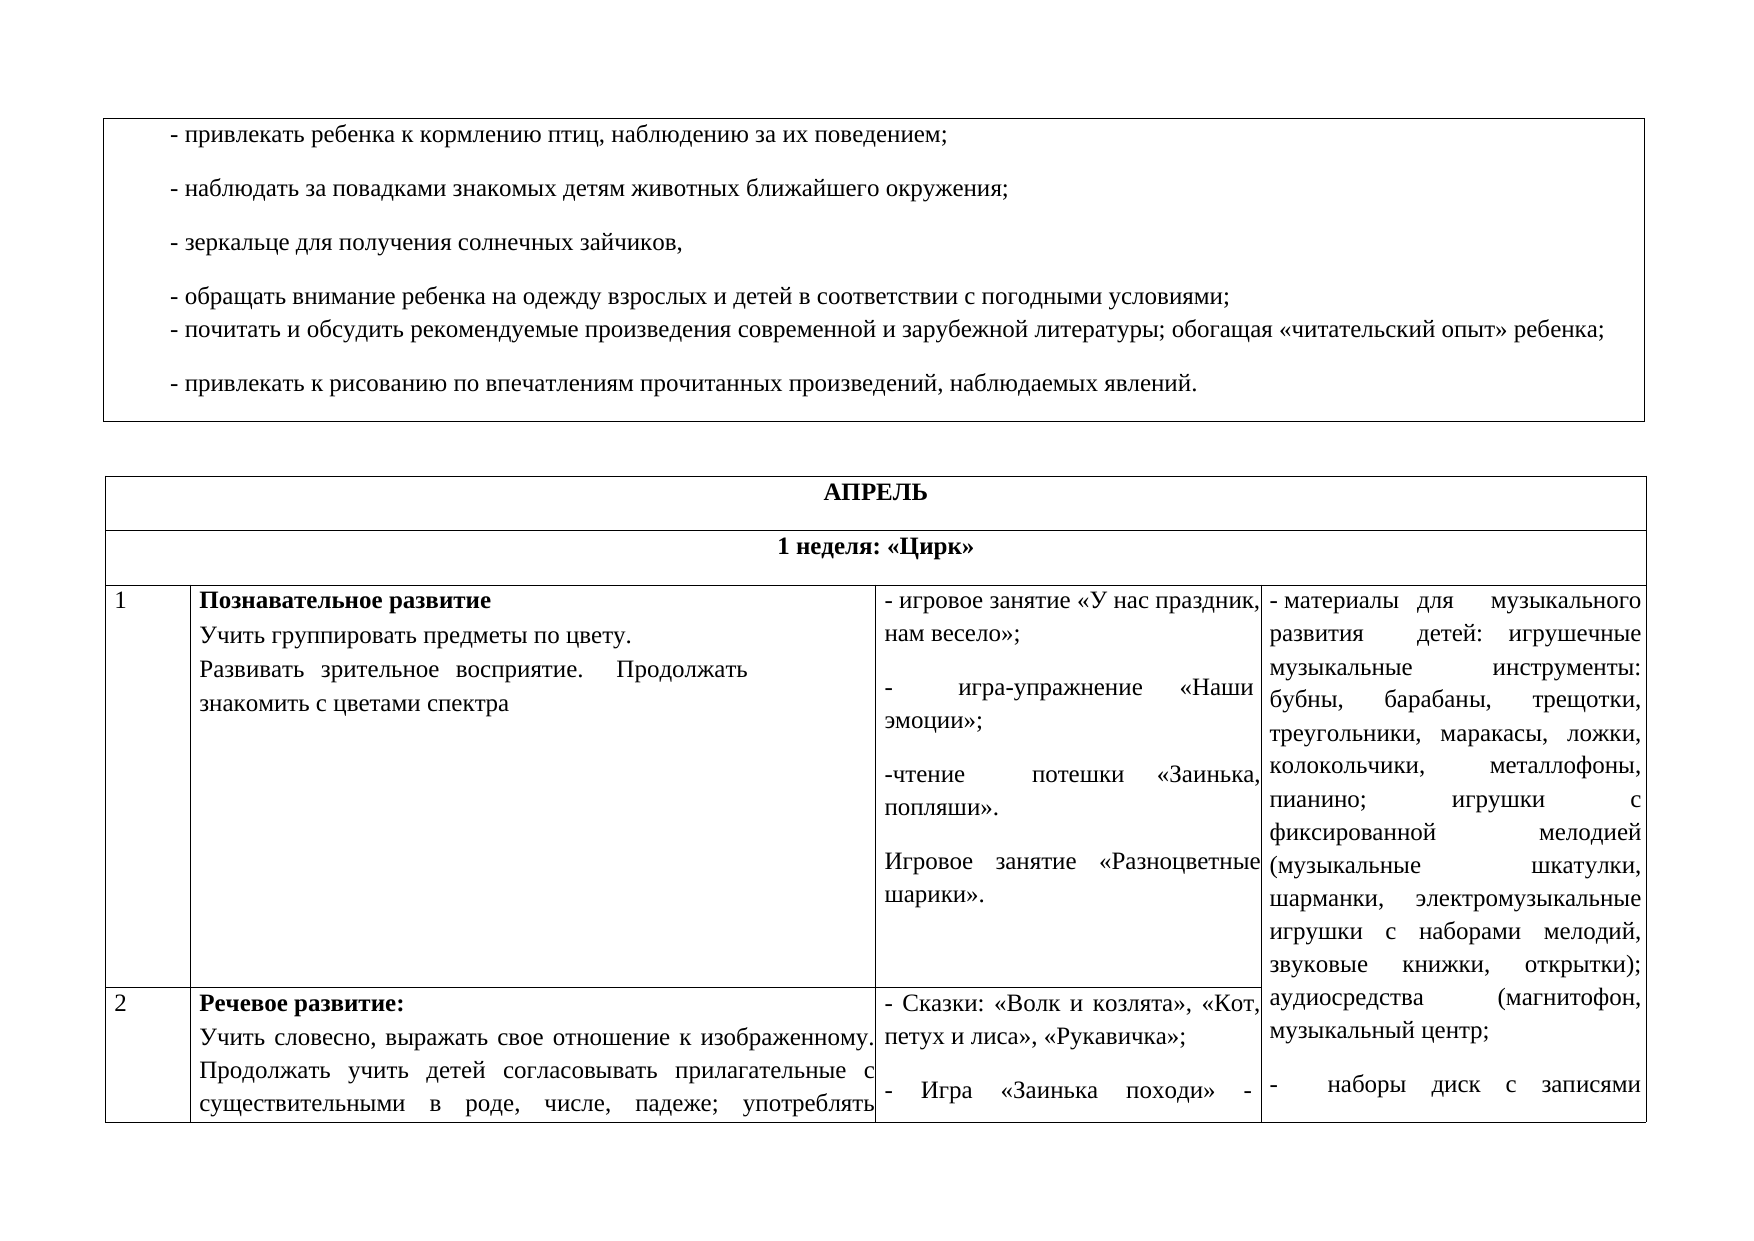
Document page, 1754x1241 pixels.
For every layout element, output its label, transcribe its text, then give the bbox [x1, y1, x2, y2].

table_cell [876, 988, 1261, 1122]
table_cell - игровое занятие «У нас праздник, нам весело»; - игра-упражнение «Наши эмоции»; -чтение потешки «Заинька, попляши». Игровое занятие «Разноцветные шарики». [876, 586, 1261, 987]
table_header АПРЕЛЬ [106, 477, 1646, 530]
table_cell Познавательное развитие Учить группировать предметы по цвету. Развивать зрительное восприятие. Продолжать знакомить с цветами спектра [191, 586, 875, 987]
table_cell 1 неделя: «Цирк» [106, 531, 1646, 584]
table_cell 2 [106, 988, 190, 1122]
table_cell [191, 988, 875, 1122]
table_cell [104, 119, 1644, 421]
table_cell - материалы для музыкального развития детей: игрушечные музыкальные инструменты: бубны, барабаны, трещотки, треугольники, маракасы, ложки, колокольчики, металлофоны, пианино; игрушки с фиксированной мелодией (музыкальные шкатулки, шарманки, электромузыкальные игрушки с наборами мелодий, звуковые книжки, открытки); аудиосредства (магнитофон, музыкальный центр; - наборы диск с записями музыкальных произведений). - материалы для театрализованной деятельности: оснащение для разыгрывания сценок и спектаклей (наборы кукол, игрушек-персонажей сказок, ширмы для кукольного спектакля, костюмы, маски, театральные атрибуты и пр.); - карнавальные костюмы, маски; фланелеграф с набором персонажей и декораций; различные виды театров (би-бабо, настольный, плоскостной, магнитный, теневой). [1262, 586, 1646, 1122]
table_cell 1 [106, 586, 190, 987]
